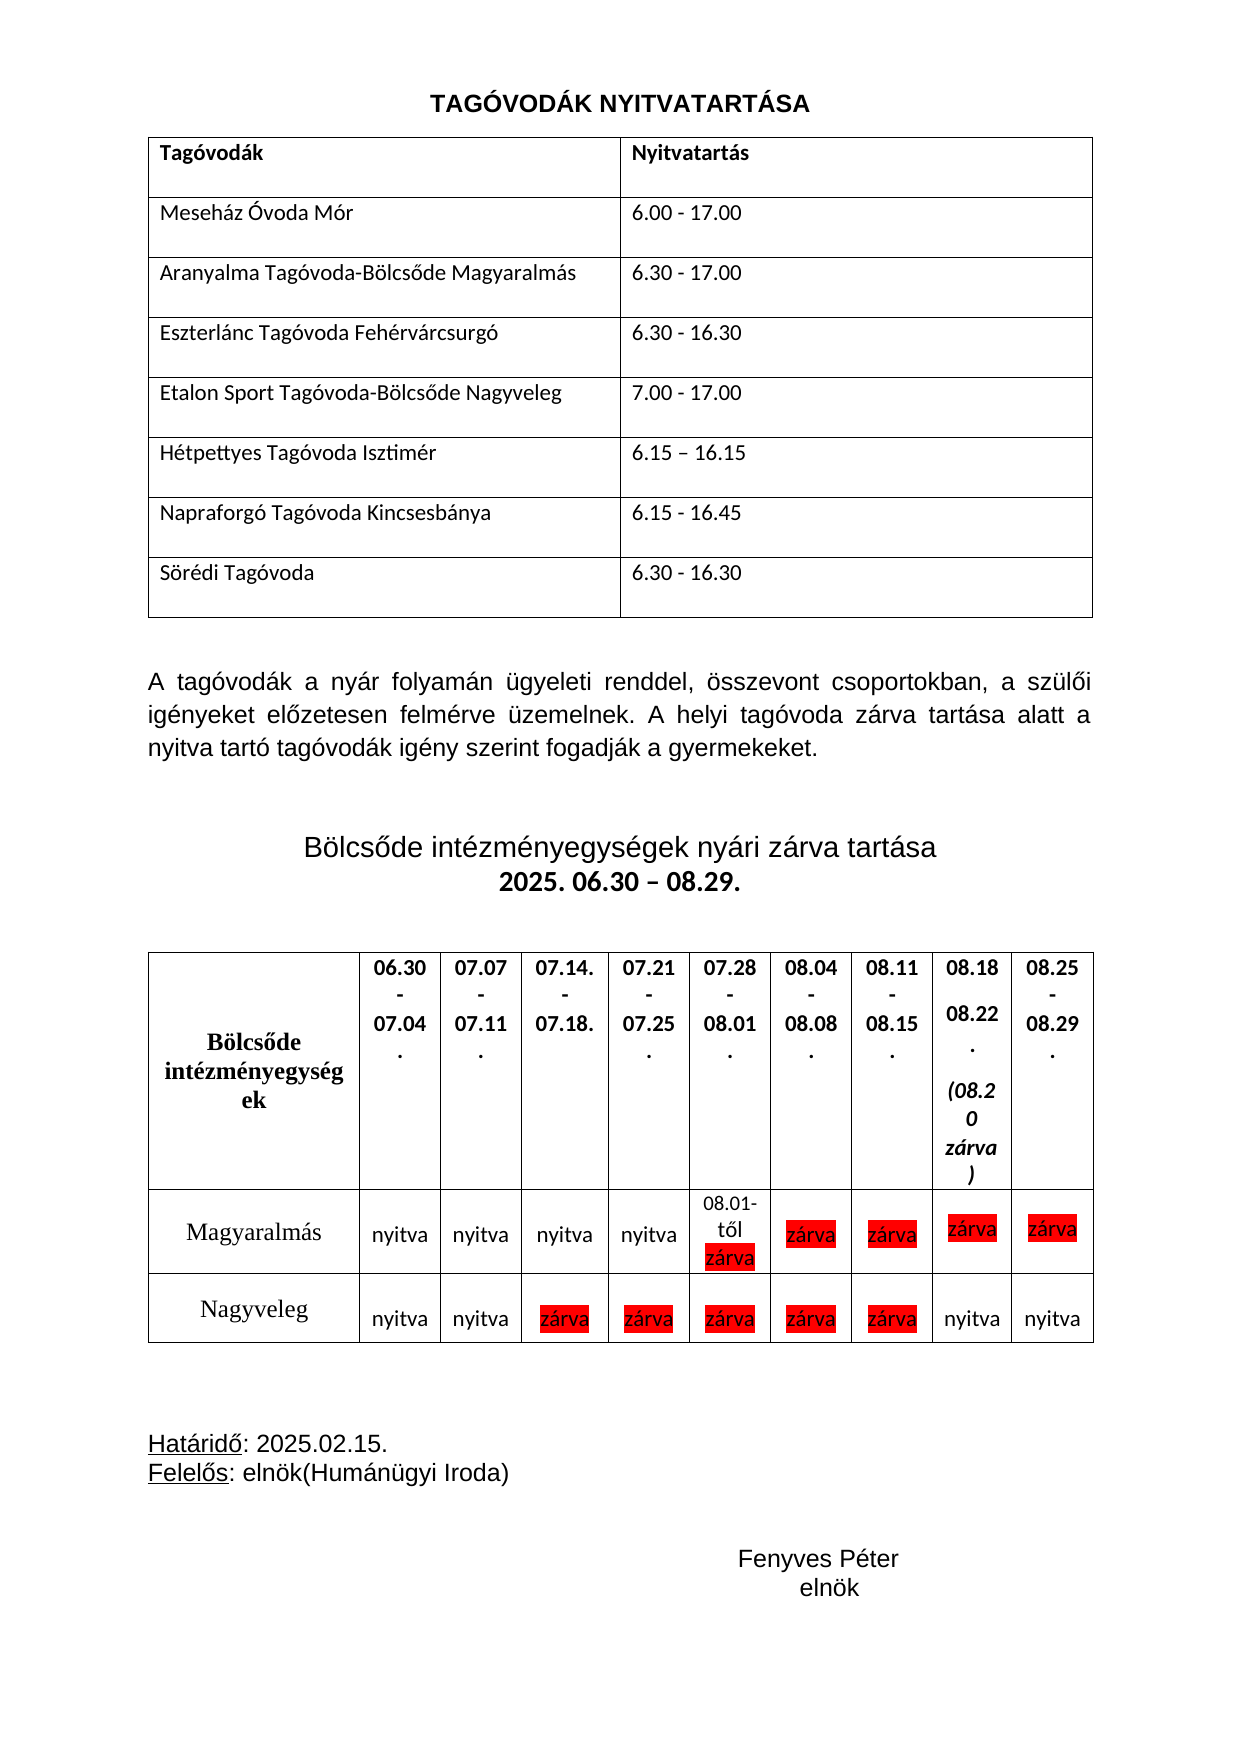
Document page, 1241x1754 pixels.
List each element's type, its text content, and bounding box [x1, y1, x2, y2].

table_cell 6.00 - 17.00 [621, 198, 1092, 257]
table_cell nyitva [933, 1274, 1011, 1342]
table_cell Meseház Óvoda Mór [149, 198, 620, 257]
table_header Tagóvodák [149, 138, 620, 197]
table_cell nyitva [360, 1190, 440, 1273]
text TAGÓVODÁK NYITVATARTÁSA [148, 89, 1092, 117]
table_cell Sörédi Tagóvoda [149, 558, 620, 617]
table_cell zárva [852, 1274, 932, 1342]
text elnök [148, 1573, 1092, 1602]
table_cell nyitva [360, 1274, 440, 1342]
table_header 08.11-08.15. [852, 953, 932, 1189]
table_cell Napraforgó Tagóvoda Kincsesbánya [149, 498, 620, 557]
table_cell zárva [771, 1190, 851, 1273]
table_cell zárva [852, 1190, 932, 1273]
table_header 08.18 08.22. (08.20 zárva) [933, 953, 1011, 1189]
text Bölcsőde intézményegységek nyári zárva tartása [148, 830, 1092, 863]
table_header 07.07-07.11. [441, 953, 521, 1189]
table_cell Eszterlánc Tagóvoda Fehérvárcsurgó [149, 318, 620, 377]
table_cell 7.00 - 17.00 [621, 378, 1092, 437]
table_cell zárva [522, 1274, 608, 1342]
table_header 06.30-07.04. [360, 953, 440, 1189]
table_header 07.21-07.25. [609, 953, 689, 1189]
table_cell zárva [609, 1274, 689, 1342]
table_header Nyitvatartás [621, 138, 1092, 197]
table_cell Aranyalma Tagóvoda-Bölcsőde Magyaralmás [149, 258, 620, 317]
text Határidő: [148, 1429, 1092, 1458]
table_header 07.28-08.01. [690, 953, 770, 1189]
table_header 07.14.-07.18. [522, 953, 608, 1189]
table_cell 6.30 - 17.00 [621, 258, 1092, 317]
table_cell Etalon Sport Tagóvoda-Bölcsőde Nagyveleg [149, 378, 620, 437]
table_cell 08.01-től zárva [690, 1190, 770, 1273]
table_header 08.04-08.08. [771, 953, 851, 1189]
table_header Bölcsőde intézményegységek [149, 953, 359, 1189]
table_cell nyitva [441, 1190, 521, 1273]
table_cell nyitva [609, 1190, 689, 1273]
table_cell zárva [690, 1274, 770, 1342]
table_cell Hétpettyes Tagóvoda Isztimér [149, 438, 620, 497]
table_header 08.25-08.29. [1012, 953, 1093, 1189]
table_cell 6.15 - 16.45 [621, 498, 1092, 557]
table_cell 6.30 - 16.30 [621, 558, 1092, 617]
table_cell Magyaralmás [149, 1190, 359, 1273]
table_cell nyitva [1012, 1274, 1093, 1342]
text Fenyves Péter [738, 1544, 1092, 1573]
text 2025. 06.30 – 08.29. [148, 863, 1092, 899]
table_cell zárva [1012, 1190, 1093, 1273]
table_cell nyitva [441, 1274, 521, 1342]
text A tagóvodák a nyár folyamán ügyeleti renddel, összevont csoportokban, a szülői igényeket előzetesen felmérve üzemelnek. A helyi tagóvoda zárva tartása alatt a nyitva tartó tagóvodák igény szerint fogadják a gyermekeket. [148, 667, 1092, 762]
table_cell zárva [771, 1274, 851, 1342]
table_cell Nagyveleg [149, 1274, 359, 1342]
table_cell nyitva [522, 1190, 608, 1273]
table_cell 6.30 - 16.30 [621, 318, 1092, 377]
table_cell zárva [933, 1190, 1011, 1273]
text Felelős: () [148, 1458, 1092, 1487]
table_cell 6.15 – 16.15 [621, 438, 1092, 497]
